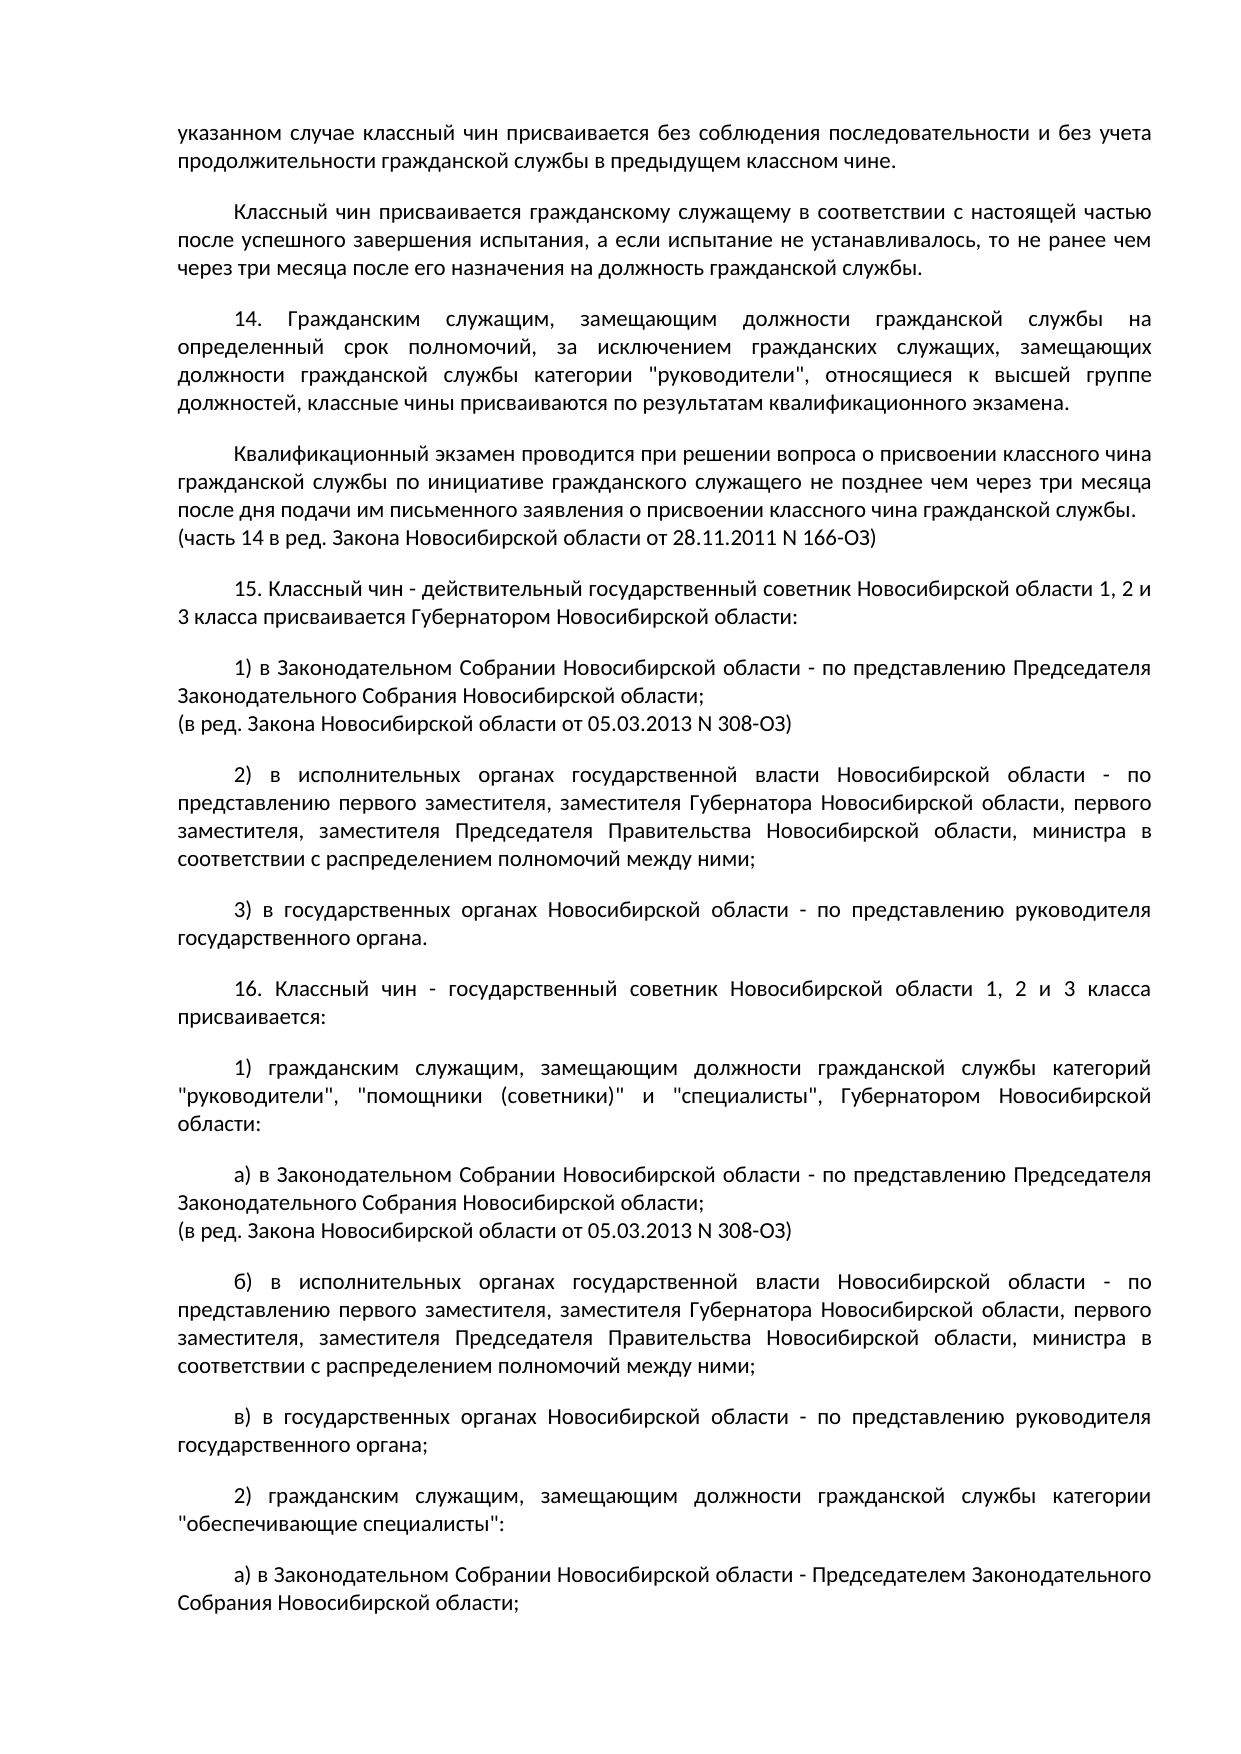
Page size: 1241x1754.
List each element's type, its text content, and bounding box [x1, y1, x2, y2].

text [177, 118, 1152, 174]
text Классный чин присваивается гражданскому служащему в соответствии с настоящей частью после успешного завершения испытания, а если испытание не устанавливалось, то не ранее чем через три месяца после его назначения на должность гражданской службы. [177, 197, 1152, 281]
text 16. Классный чин - государственный советник Новосибирской области 1, 2 и 3 класса присваивается: [177, 974, 1152, 1030]
text (часть 14 в ред. Закона Новосибирской области от 28.11.2011 N 166-ОЗ) [177, 523, 1152, 551]
text 3) в государственных органах Новосибирской области - по представлению руководителя государственного органа. [177, 895, 1152, 951]
text б) в исполнительных органах государственной власти Новосибирской области - по представлению первого заместителя, заместителя Губернатора Новосибирской области, первого заместителя, заместителя Председателя Правительства Новосибирской области, министра в соответствии с распределением полномочий между ними; [177, 1267, 1152, 1379]
text Квалификационный экзамен проводится при решении вопроса о присвоении классного чина гражданской службы по инициативе гражданского служащего не позднее чем через три месяца после дня подачи им письменного заявления о присвоении классного чина гражданской службы. [177, 439, 1152, 523]
text в) в государственных органах Новосибирской области - по представлению руководителя государственного органа; [177, 1402, 1152, 1458]
text 15. Классный чин - действительный государственный советник Новосибирской области 1, 2 и 3 класса присваивается Губернатором Новосибирской области: [177, 574, 1152, 630]
text (в ред. Закона Новосибирской области от 05.03.2013 N 308-ОЗ) [177, 709, 1152, 737]
text 1) гражданским служащим, замещающим должности гражданской службы категорий "руководители", "помощники (советники)" и "специалисты", Губернатором Новосибирской области: [177, 1053, 1152, 1137]
text 1) в Законодательном Собрании Новосибирской области - по представлению Председателя Законодательного Собрания Новосибирской области; [177, 653, 1152, 709]
text (в ред. Закона Новосибирской области от 05.03.2013 N 308-ОЗ) [177, 1216, 1152, 1244]
text 2) в исполнительных органах государственной власти Новосибирской области - по представлению первого заместителя, заместителя Губернатора Новосибирской области, первого заместителя, заместителя Председателя Правительства Новосибирской области, министра в соответствии с распределением полномочий между ними; [177, 760, 1152, 872]
text а) в Законодательном Собрании Новосибирской области - Председателем Законодательного Собрания Новосибирской области; [177, 1560, 1152, 1616]
text 14. Гражданским служащим, замещающим должности гражданской службы на определенный срок полномочий, за исключением гражданских служащих, замещающих должности гражданской службы категории "руководители", относящиеся к высшей группе должностей, классные чины присваиваются по результатам квалификационного экзамена. [177, 304, 1152, 416]
text 2) гражданским служащим, замещающим должности гражданской службы категории "обеспечивающие специалисты": [177, 1481, 1152, 1537]
text а) в Законодательном Собрании Новосибирской области - по представлению Председателя Законодательного Собрания Новосибирской области; [177, 1160, 1152, 1216]
